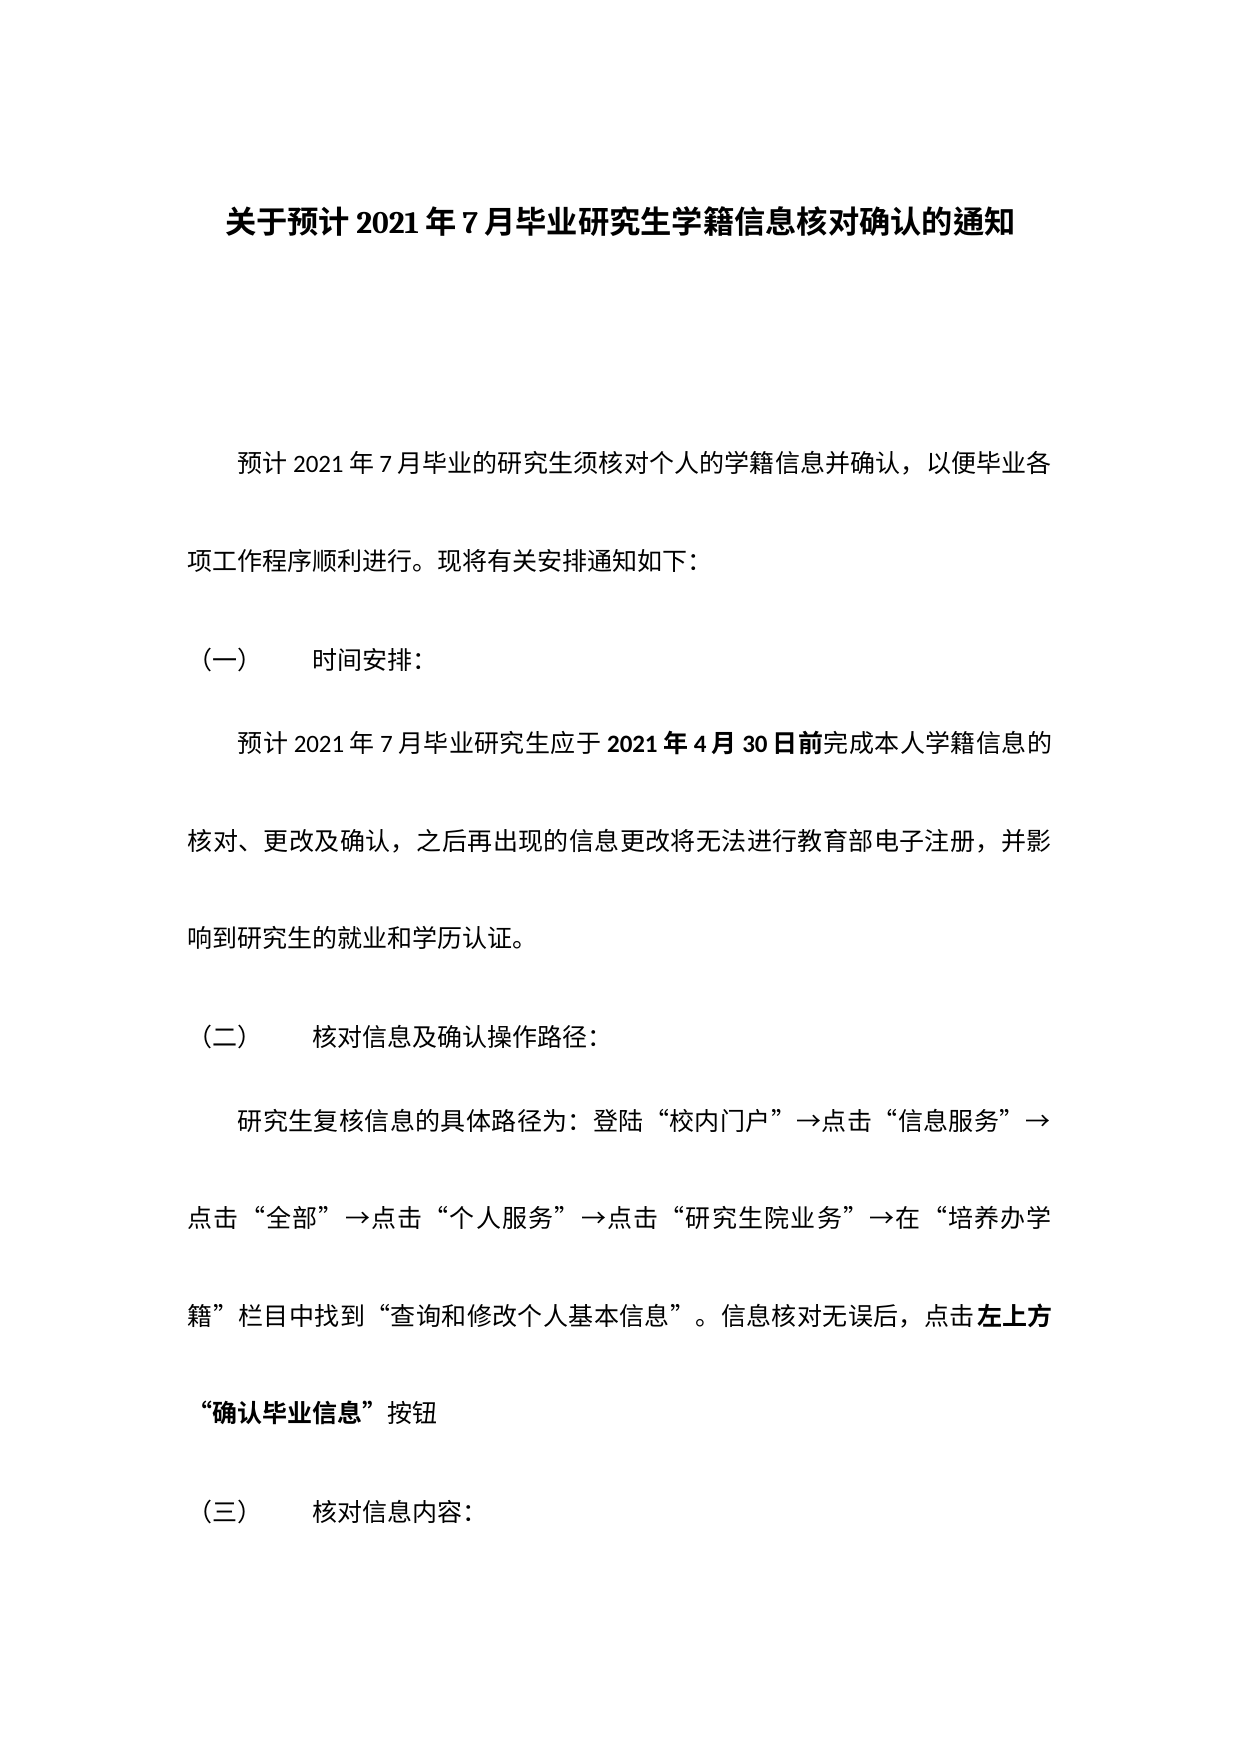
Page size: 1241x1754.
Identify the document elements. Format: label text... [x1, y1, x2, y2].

list 时间安排： [187, 626, 1053, 691]
text 预计2021年7月毕业的研究生须核对个人的学籍信息并确认，以便毕业各项工作程序顺利进行。现将有关安排通知如下： [187, 429, 1053, 592]
text 预计2021年7月毕业研究生应于2021年4月30日前完成本人学籍信息的核对、更改及确认，之后再出现的信息更改将无法进行教育部电子注册，并影响到研究生的就业和学历认证。 [187, 709, 1053, 969]
list 核对信息及确认操作路径： [187, 1003, 1053, 1068]
text 研究生复核信息的具体路径为：登陆“校内门户”→点击“信息服务”→点击“全部”→点击“个人服务”→点击“研究生院业务”→在“培养办学籍”栏目中找到“查询和修改个人基本信息”。信息核对无误后，点击左上方“确认毕业信息”按钮 [187, 1087, 1053, 1444]
list 核对信息内容： [187, 1478, 1053, 1543]
subtitle 关于预计2021年7月毕业研究生学籍信息核对确认的通知 [187, 189, 1053, 254]
